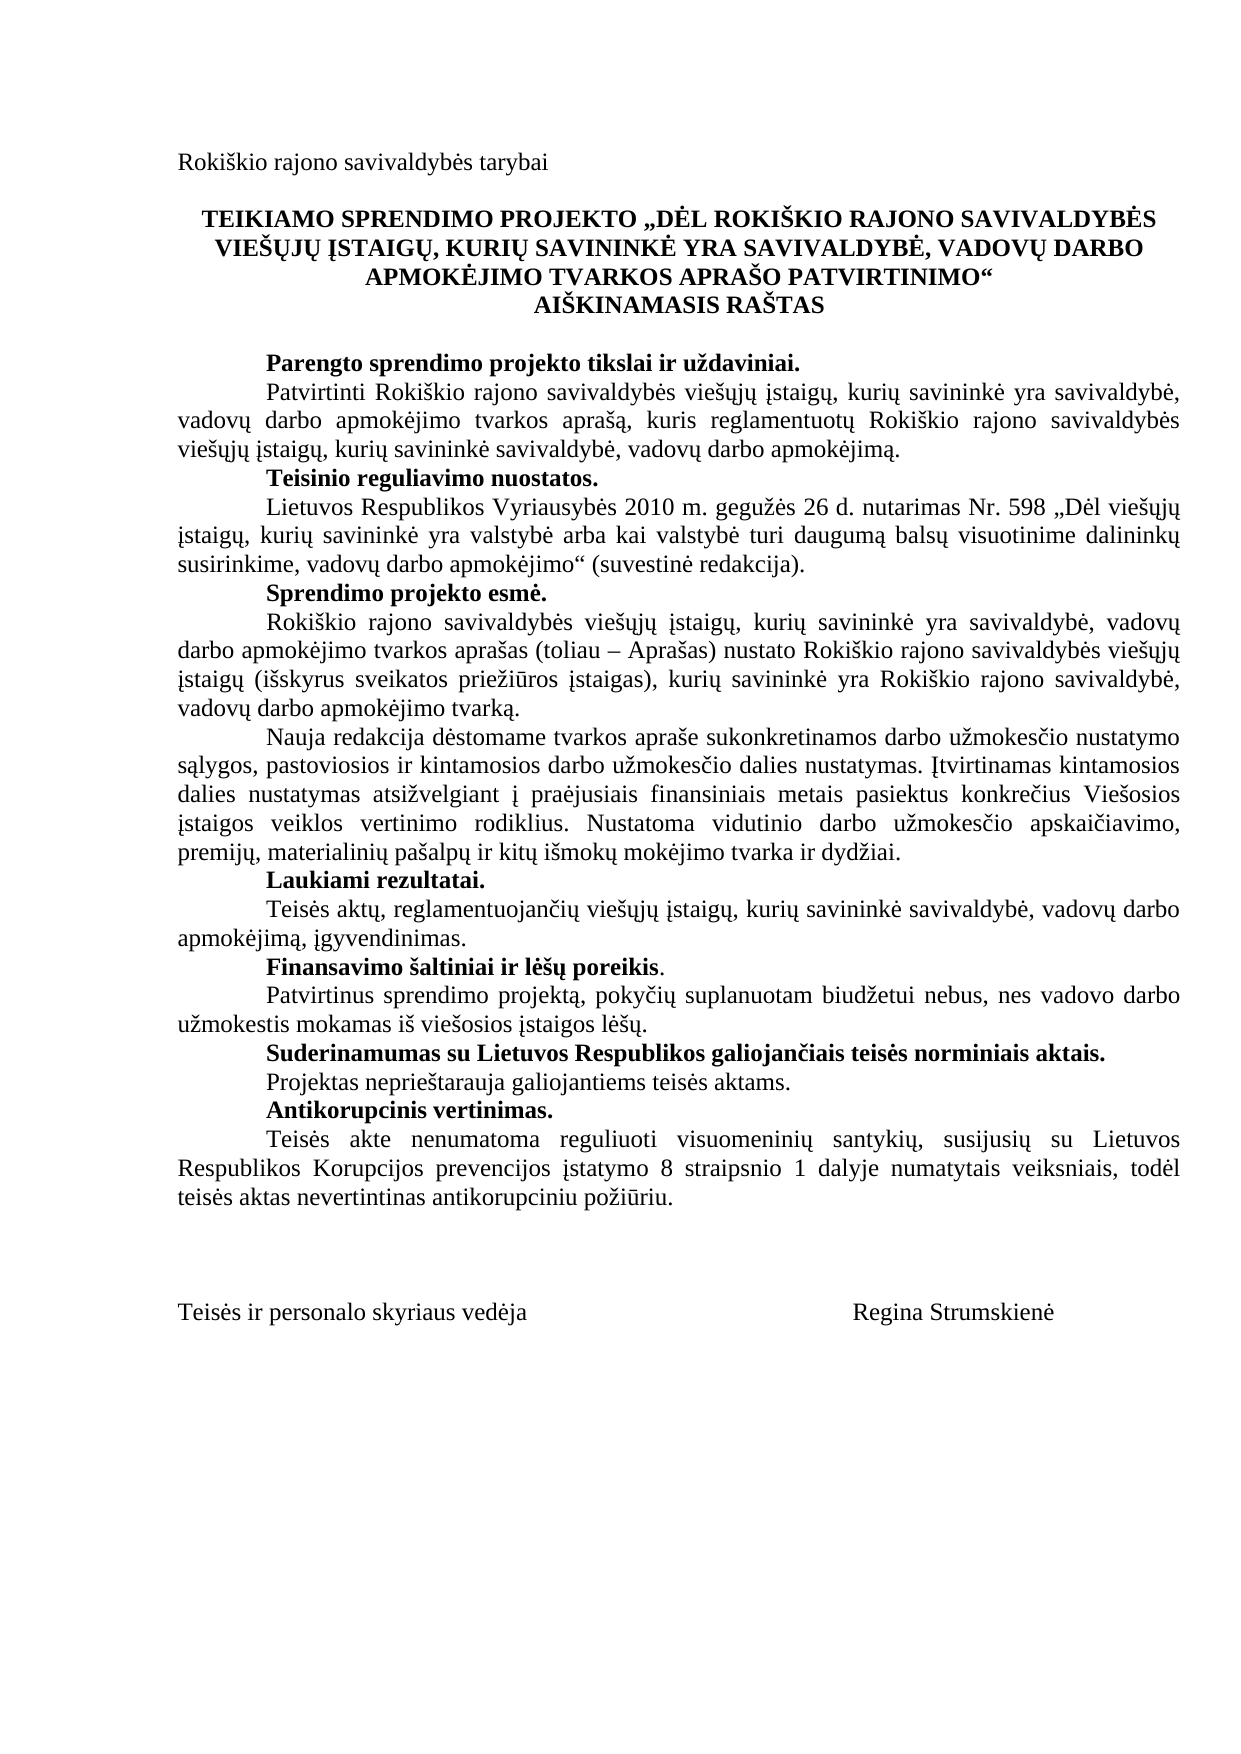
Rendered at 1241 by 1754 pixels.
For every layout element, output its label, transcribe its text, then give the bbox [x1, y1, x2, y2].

text TEIKIAMO SPRENDIMO PROJEKTO „DĖL ROKIŠKIO RAJONO SAVIVALDYBĖS VIEŠŲJŲ ĮSTAIGŲ, KURIŲ SAVININKĖ YRA SAVIVALDYBĖ, VADOVŲ DARBO APMOKĖJIMO TVARKOS APRAŠO PATVIRTINIMO“ [177, 204, 1181, 291]
text Rokiškio rajono savivaldybės tarybai [177, 147, 1181, 176]
text Lietuvos Respublikos Vyriausybės 2010 m. gegužės 26 d. nutarimas Nr. 598 „Dėl viešųjų įstaigų, kurių savininkė yra valstybė arba kai valstybė turi daugumą balsų visuotinime dalininkų susirinkime, vadovų darbo apmokėjimo“ (suvestinė redakcija). [177, 492, 1181, 578]
text Suderinamumas su Lietuvos Respublikos galiojančiais teisės norminiais aktais. [177, 1038, 1181, 1067]
text Teisės akte nenumatoma reguliuoti visuomeninių santykių, susijusių su Lietuvos Respublikos Korupcijos prevencijos įstatymo 8 straipsnio 1 dalyje numatytais veiksniais, todėl teisės aktas nevertintinas antikorupciniu požiūriu. [177, 1124, 1181, 1211]
text Sprendimo projekto esmė. [177, 578, 1181, 607]
text Teisės ir personalo skyriaus vedėja Regina Strumskienė [177, 1297, 1161, 1326]
text Teisinio reguliavimo nuostatos. [177, 463, 1181, 492]
text AIŠKINAMASIS RAŠTAS [177, 291, 1181, 319]
text Laukiami rezultatai. [177, 866, 1181, 894]
text Patvirtinti Rokiškio rajono savivaldybės viešųjų įstaigų, kurių savininkė yra savivaldybė, vadovų darbo apmokėjimo tvarkos aprašą, kuris reglamentuotų Rokiškio rajono savivaldybės viešųjų įstaigų, kurių savininkė savivaldybė, vadovų darbo apmokėjimą. [177, 377, 1181, 463]
text Finansavimo šaltiniai ir lėšų poreikis. [266, 952, 1181, 981]
text Patvirtinus sprendimo projektą, pokyčių suplanuotam biudžetui nebus, nes vadovo darbo užmokestis mokamas iš viešosios įstaigos lėšų. [177, 981, 1181, 1038]
text Nauja redakcija dėstomame tvarkos apraše sukonkretinamos darbo užmokesčio nustatymo sąlygos, pastoviosios ir kintamosios darbo užmokesčio dalies nustatymas. Įtvirtinamas kintamosios dalies nustatymas atsižvelgiant į praėjusiais finansiniais metais pasiektus konkrečius Viešosios įstaigos veiklos vertinimo rodiklius. Nustatoma vidutinio darbo užmokesčio apskaičiavimo, premijų, materialinių pašalpų ir kitų išmokų mokėjimo tvarka ir dydžiai. [177, 722, 1181, 866]
text Parengto sprendimo projekto tikslai ir uždaviniai. [177, 348, 1181, 377]
text Antikorupcinis vertinimas. [177, 1096, 1181, 1124]
text Rokiškio rajono savivaldybės viešųjų įstaigų, kurių savininkė yra savivaldybė, vadovų darbo apmokėjimo tvarkos aprašas (toliau – Aprašas) nustato Rokiškio rajono savivaldybės viešųjų įstaigų (išskyrus sveikatos priežiūros įstaigas), kurių savininkė yra Rokiškio rajono savivaldybė, vadovų darbo apmokėjimo tvarką. [177, 607, 1181, 722]
text Teisės aktų, reglamentuojančių viešųjų įstaigų, kurių savininkė savivaldybė, vadovų darbo apmokėjimą, įgyvendinimas. [177, 894, 1181, 952]
text Projektas neprieštarauja galiojantiems teisės aktams. [177, 1067, 1181, 1096]
